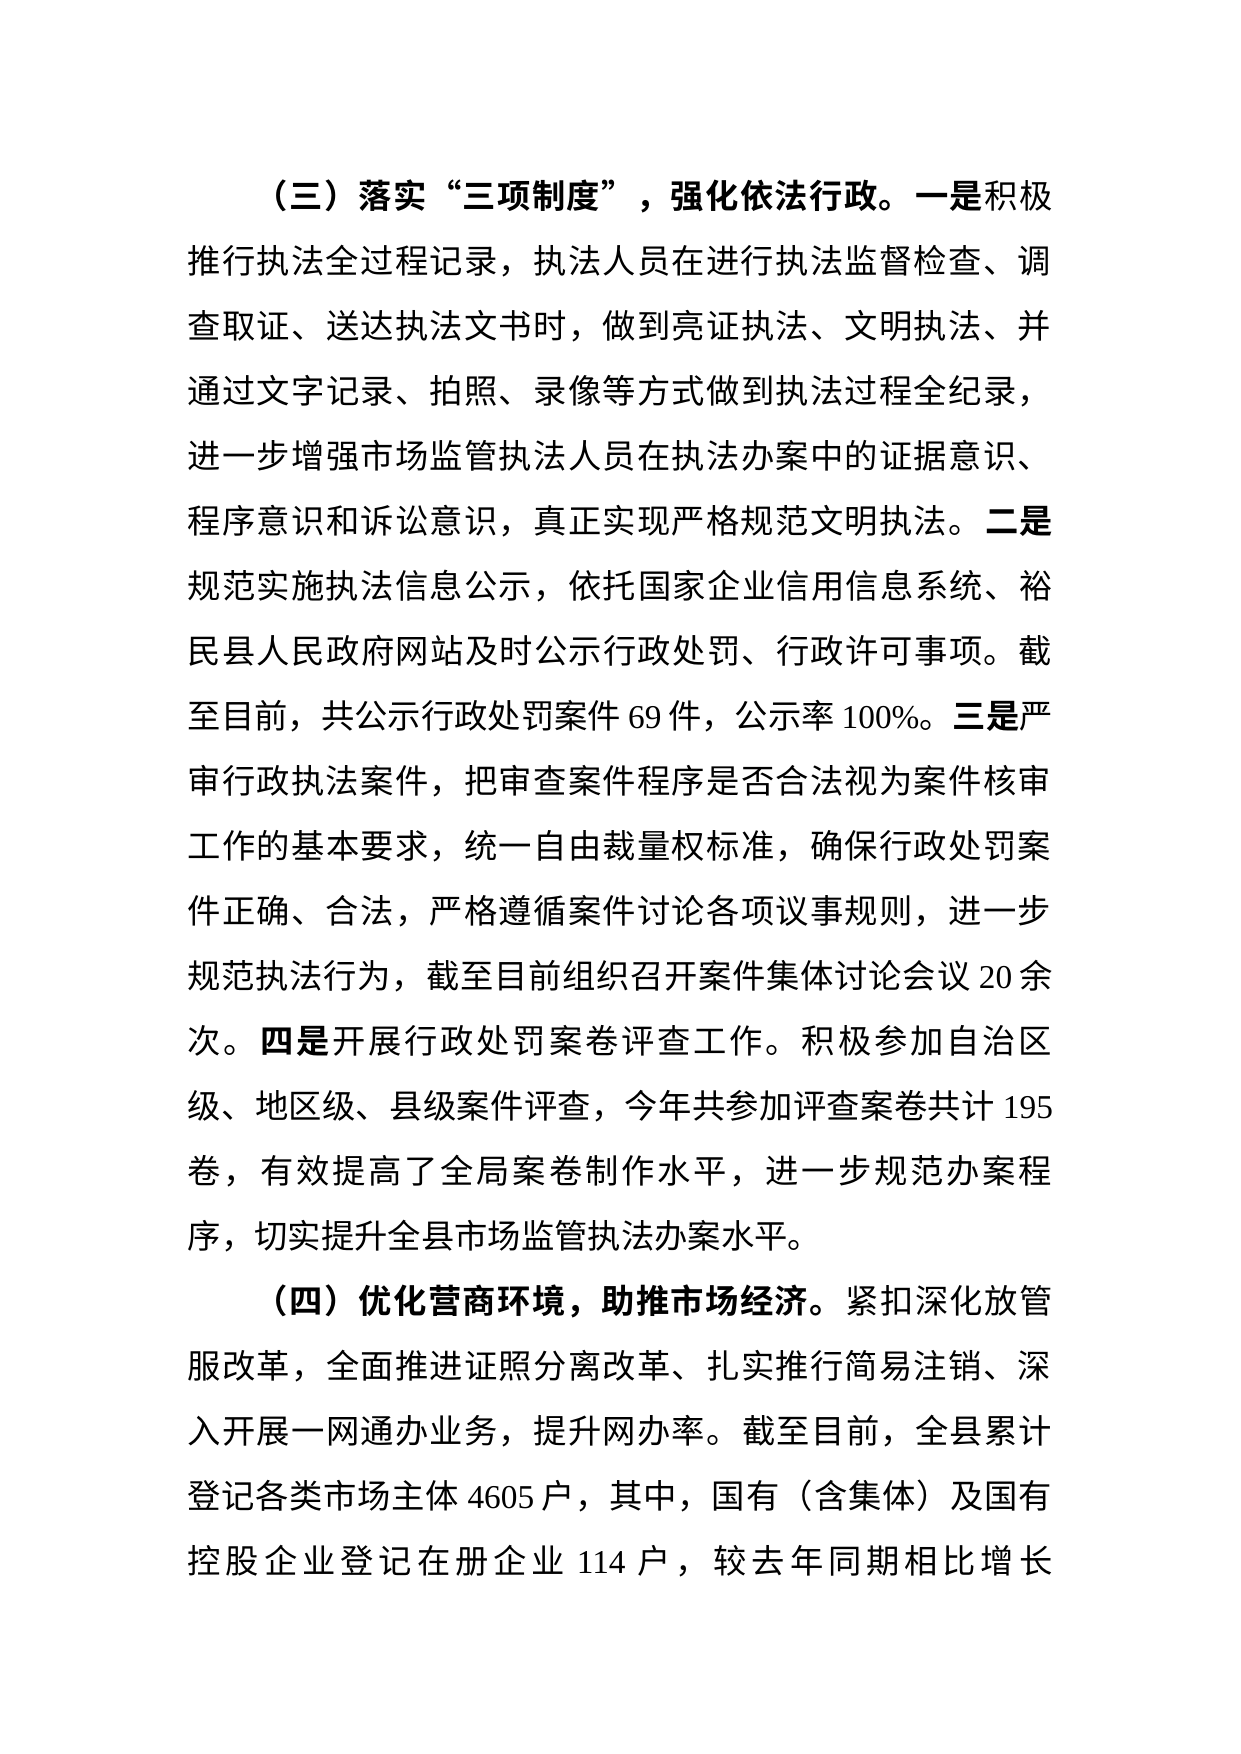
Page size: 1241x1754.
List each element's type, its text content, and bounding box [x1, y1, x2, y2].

list （三）落实“三项制度”，强化依法行政。一是积极推行执法全过程记录，执法人员在进行执法监督检查、调查取证、送达执法文书时，做到亮证执法、文明执法、并通过文字记录、拍照、录像等方式做到执法过程全纪录，进一步增强市场监管执法人员在执法办案中的证据意识、程序意识和诉讼意识，真正实现严格规范文明执法。二是规范实施执法信息公示，依托国家企业信用信息系统、裕民县人民政府网站及时公示行政处罚、行政许可事项。截至目前，共公示行政处罚案件69件，公示率100%。三是严审行政执法案件，把审查案件程序是否合法视为案件核审工作的基本要求，统一自由裁量权标准，确保行政处罚案件正确、合法，严格遵循案件讨论各项议事规则，进一步规范执法行为，截至目前组织召开案件集体讨论会议20余次。四是开展行政处罚案卷评查工作。积极参加自治区级、地区级、县级案件评查，今年共参加评查案卷共计195卷，有效提高了全局案卷制作水平，进一步规范办案程序，切实提升全县市场监管执法办案水平。 [187, 162, 1053, 1267]
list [187, 1267, 1053, 1592]
